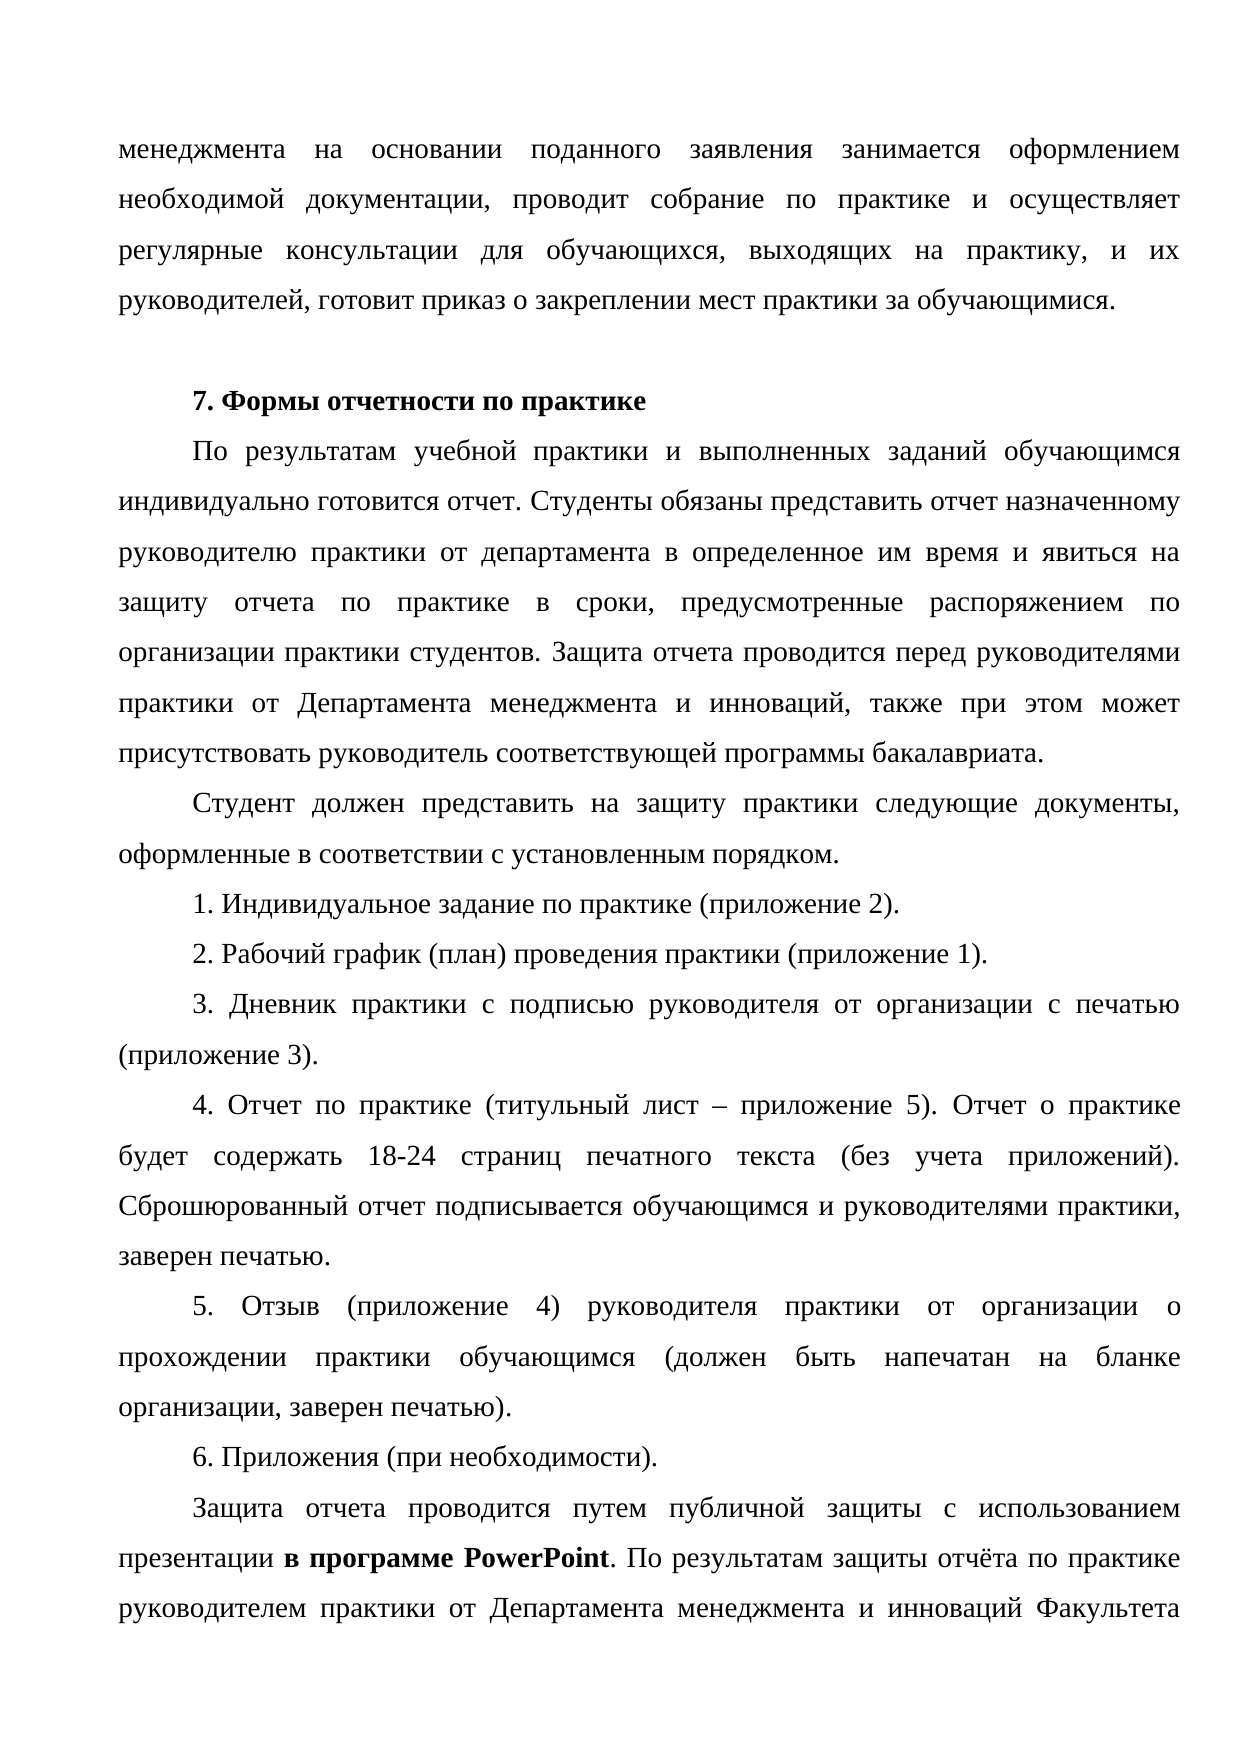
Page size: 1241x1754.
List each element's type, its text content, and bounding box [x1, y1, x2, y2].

text 3. Дневник практики с подписью руководителя от организации с печатью (приложение 3). [118, 987, 1181, 1071]
text Студент должен представить на защиту практики следующие документы, оформленные в соответствии с установленным порядком. [118, 785, 1181, 869]
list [118, 131, 1181, 316]
text 4. Отчет по практике (титульный лист – приложение 5). Отчет о практике будет содержать 18-24 страниц печатного текста (без учета приложений). Сброшюрованный отчет подписывается обучающимся и руководителями практики, заверен печатью. [118, 1087, 1181, 1272]
text 2. Рабочий график (план) проведения практики (приложение 1). [118, 936, 1181, 970]
text 6. Приложения (при необходимости). [118, 1439, 1181, 1473]
text 7. Формы отчетности по практике [118, 383, 1181, 416]
text 5. Отзыв (приложение 4) руководителя практики от организации о прохождении практики обучающимся (должен быть напечатан на бланке организации, заверен печатью). [118, 1288, 1181, 1423]
text По результатам учебной практики и выполненных заданий обучающимся индивидуально готовится отчет. Студенты обязаны представить отчет назначенному руководителю практики от департамента в определенное им время и явиться на защиту отчета по практике в сроки, предусмотренные распоряжением по организации практики студентов. Защита отчета проводится перед руководителями практики от Департамента менеджмента и инноваций, также при этом может присутствовать руководитель соответствующей программы бакалавриата. [118, 433, 1181, 769]
text 1. Индивидуальное задание по практике (приложение 2). [118, 886, 1181, 919]
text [118, 1490, 1181, 1624]
